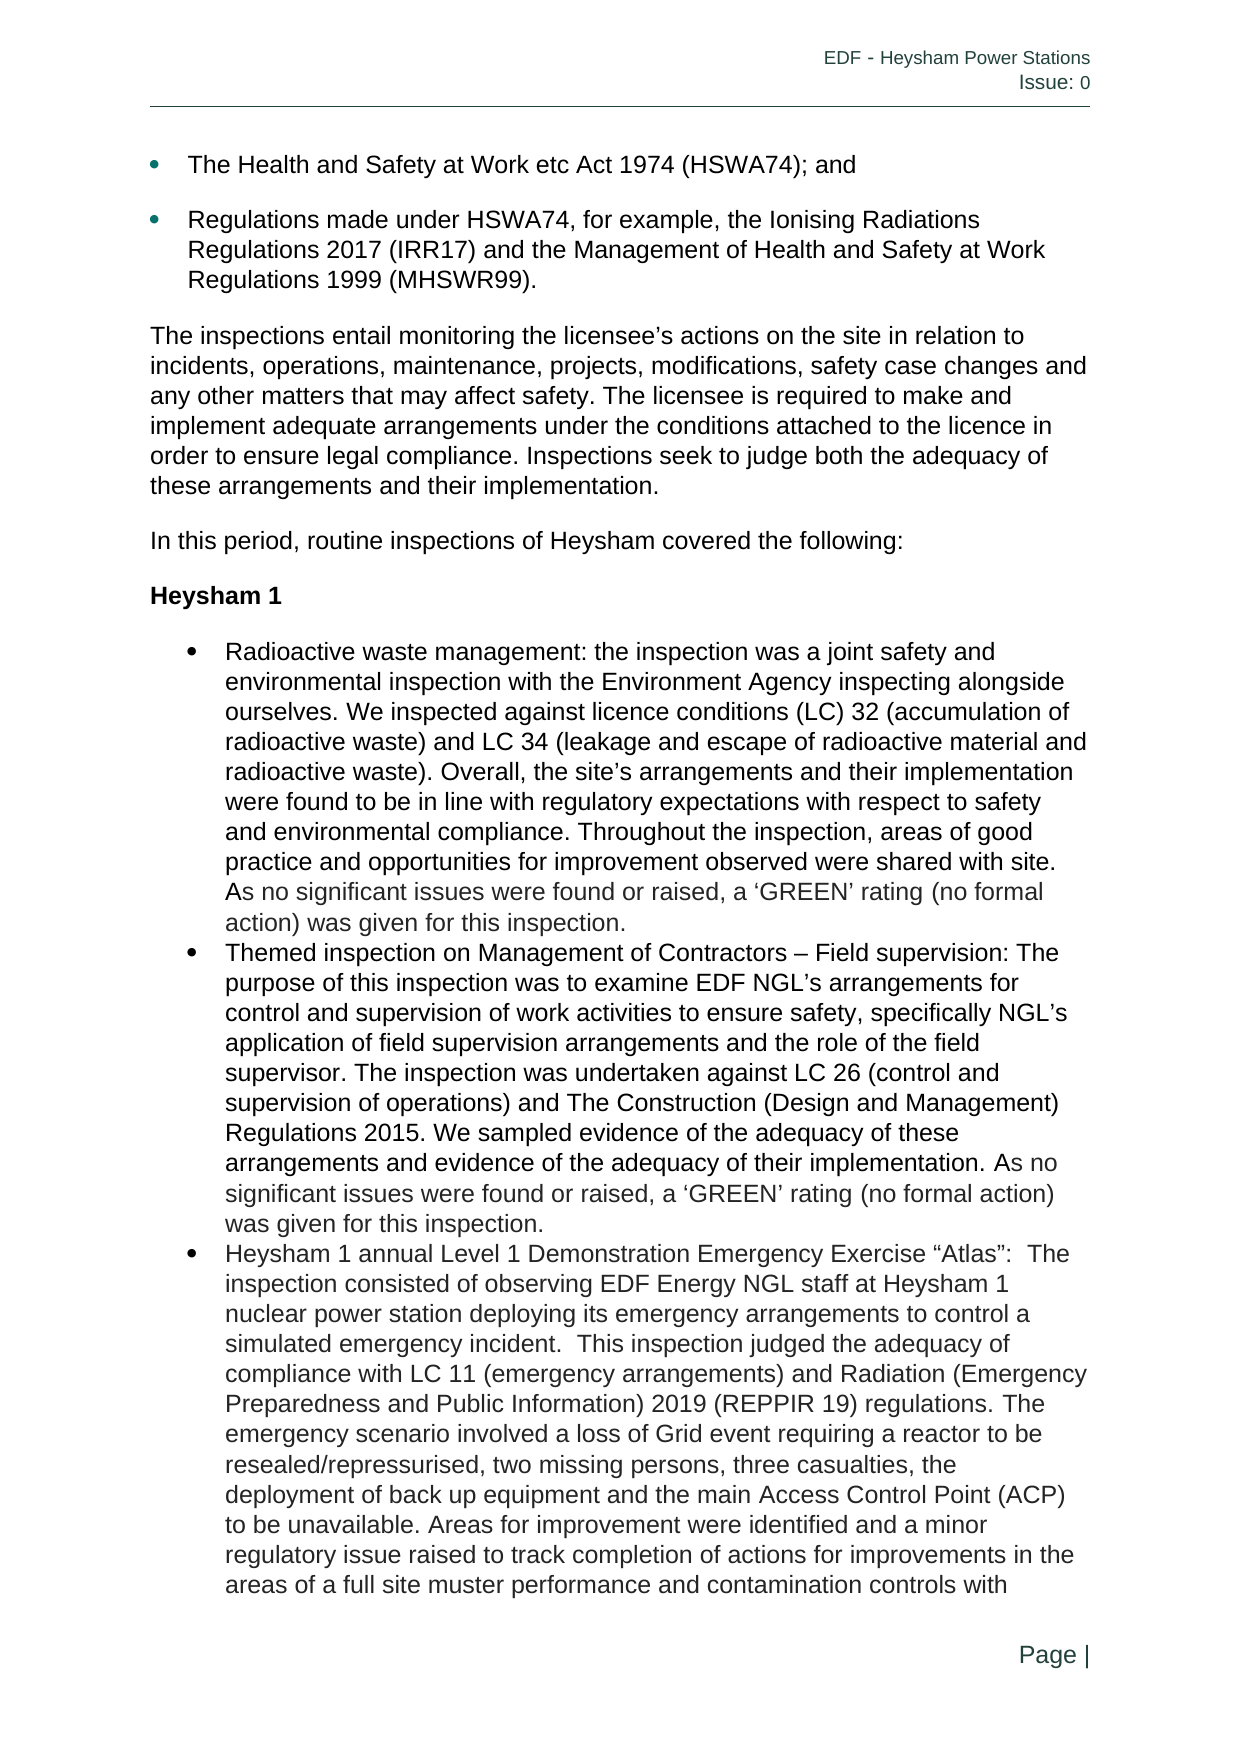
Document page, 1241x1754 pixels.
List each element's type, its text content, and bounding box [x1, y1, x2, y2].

list Radioactive waste management: the inspection was a joint safety and environmental inspection with the Environment Agency inspecting alongside ourselves. We inspected against licence conditions (LC) 32 (accumulation of radioactive waste) and LC 34 (leakage and escape of radioactive material and radioactive waste). Overall, the site’s arrangements and their implementation were found to be in line with regulatory expectations with respect to safety and environmental compliance. Throughout the inspection, areas of good practice and opportunities for improvement observed were shared with site. As no significant issues were found or raised, a ‘GREEN’ rating (no formal action) was given for this inspection. [187, 636, 1090, 936]
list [187, 1239, 1090, 1599]
list Regulations made under HSWA74, for example, the Ionising Radiations Regulations 2017 (IRR17) and the Management of Health and Safety at Work Regulations 1999 (MHSWR99). [150, 205, 1090, 294]
text The inspections entail monitoring the licensee’s actions on the site in relation to incidents, operations, maintenance, projects, modifications, safety case changes and any other matters that may affect safety. The licensee is required to make and implement adequate arrangements under the conditions attached to the licence in order to ensure legal compliance. Inspections seek to judge both the adequacy of these arrangements and their implementation. [150, 321, 1090, 500]
list Themed inspection on Management of Contractors – Field supervision: The purpose of this inspection was to examine EDF NGL’s arrangements for control and supervision of work activities to ensure safety, specifically NGL’s application of field supervision arrangements and the role of the field supervisor. The inspection was undertaken against LC 26 (control and supervision of operations) and The Construction (Design and Management) Regulations 2015. We sampled evidence of the adequacy of these arrangements and evidence of the adequacy of their implementation. As no significant issues were found or raised, a ‘GREEN’ rating (no formal action) was given for this inspection. [187, 938, 1090, 1237]
text In this period, routine inspections of Heysham covered the following: [150, 526, 1090, 555]
list The Health and Safety at Work etc Act 1974 (HSWA74); and [150, 150, 1090, 179]
text Heysham 1 [150, 581, 1090, 610]
